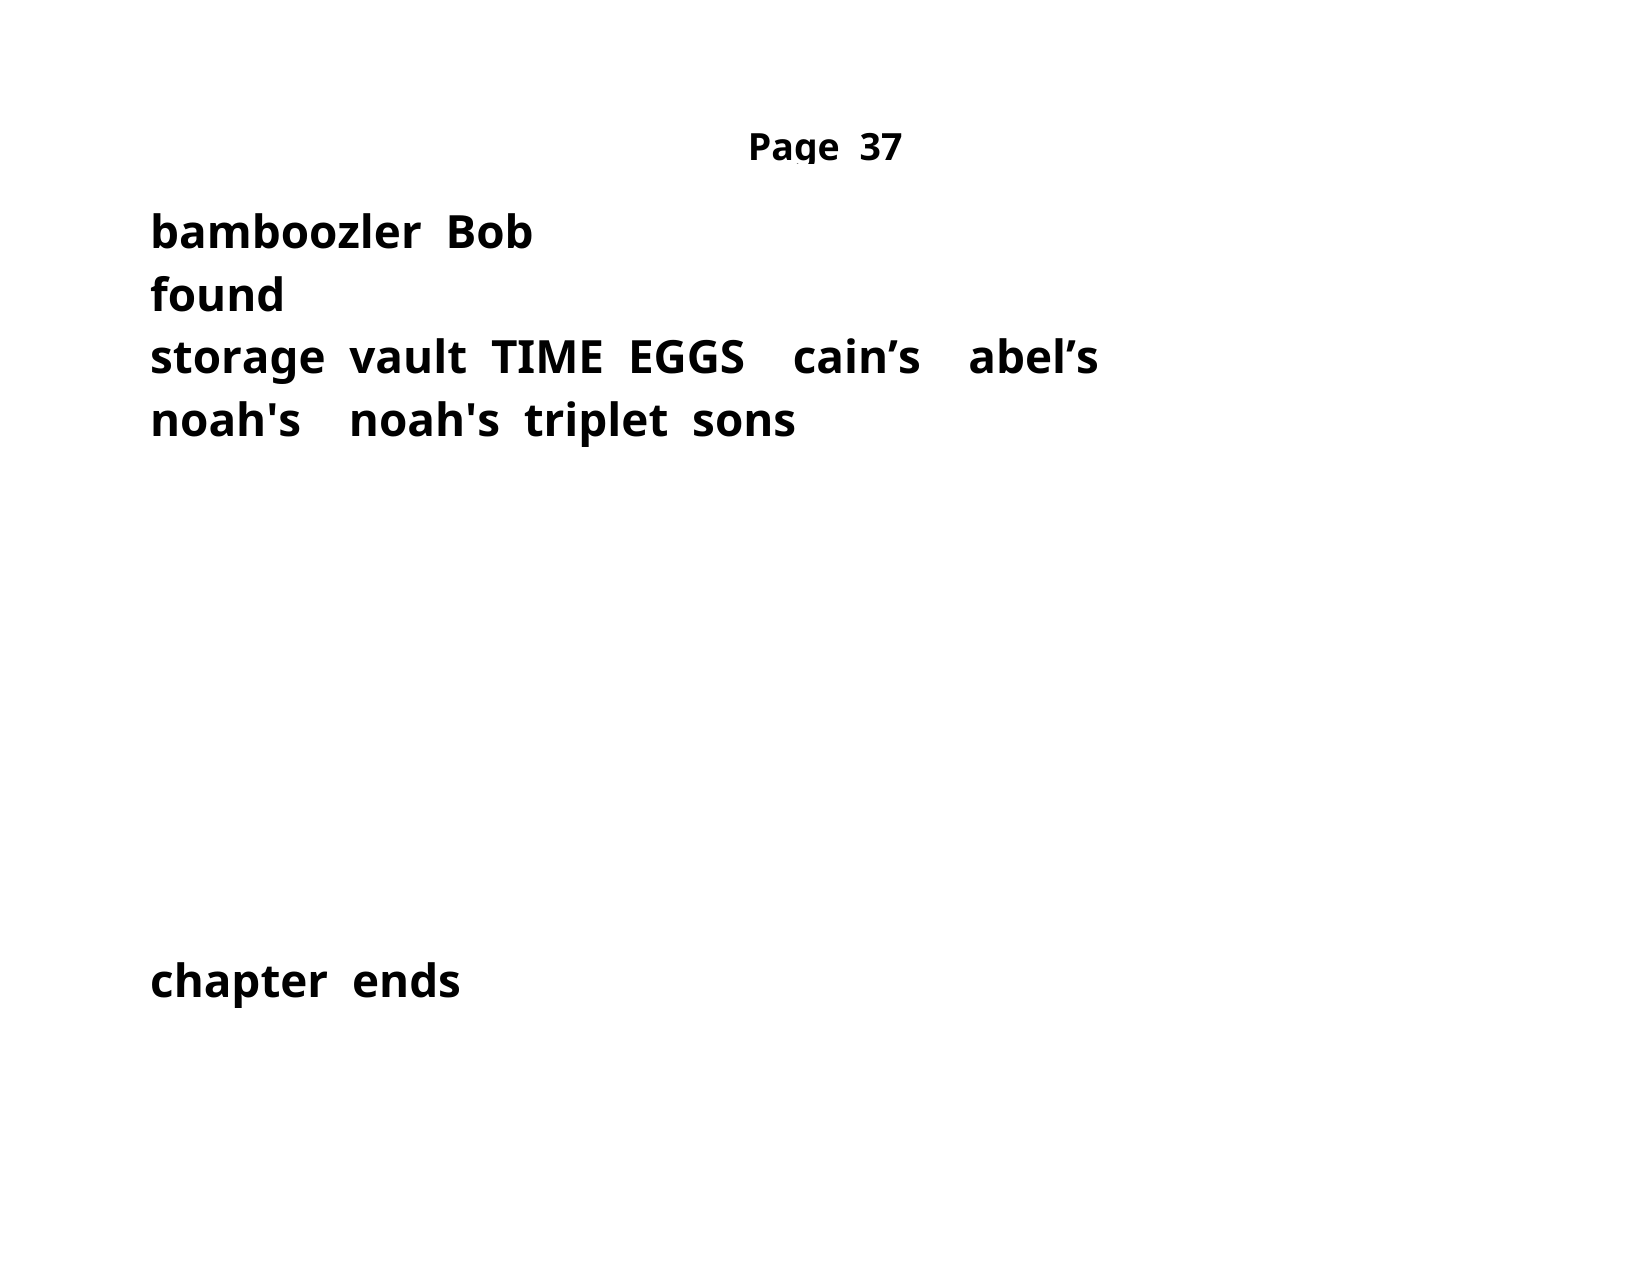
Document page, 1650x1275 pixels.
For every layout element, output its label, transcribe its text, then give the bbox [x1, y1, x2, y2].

text chapter ends [150, 949, 1500, 1011]
text bamboozler Bob [150, 200, 1500, 262]
text found [150, 262, 1500, 325]
text storage vault TIME EGGS cain’s abel’s [150, 325, 1500, 387]
text noah's noah's triplet sons [150, 387, 1500, 449]
